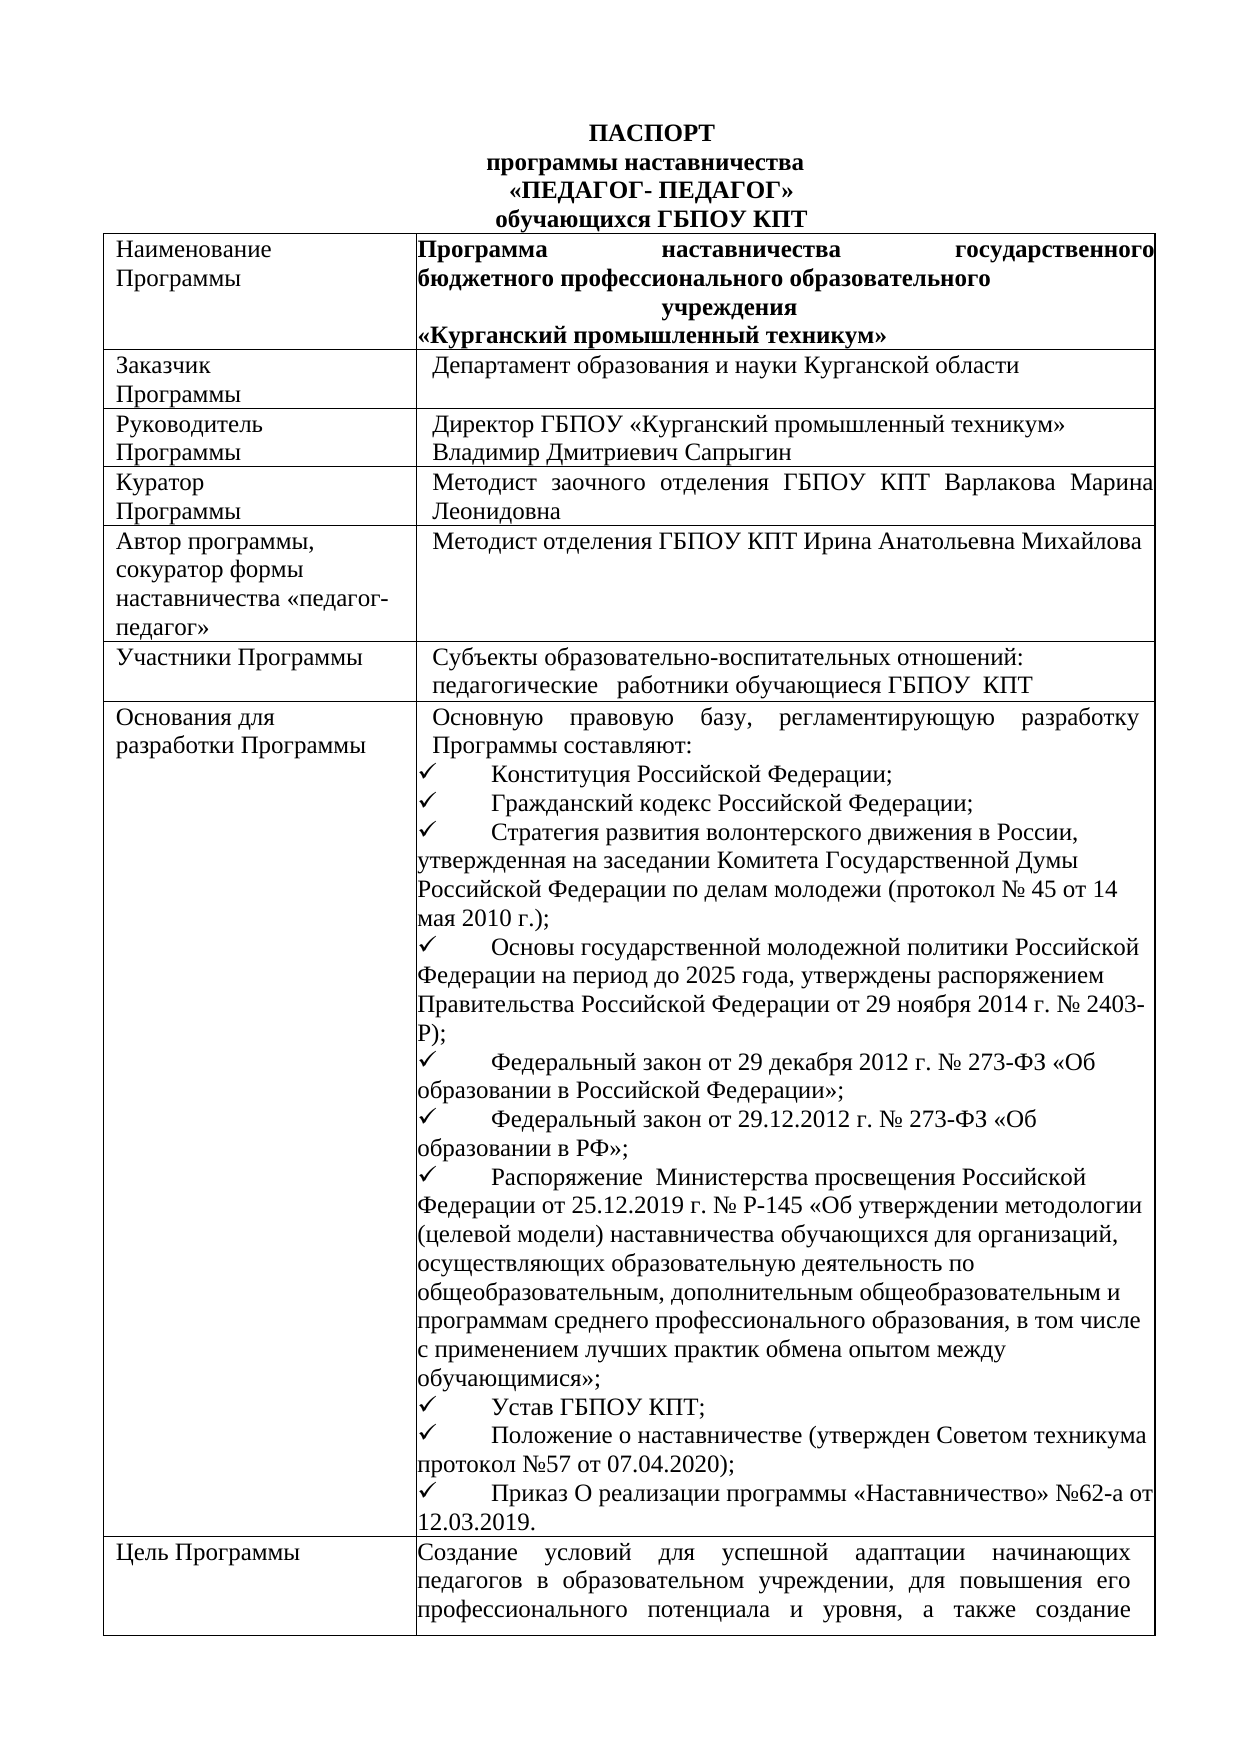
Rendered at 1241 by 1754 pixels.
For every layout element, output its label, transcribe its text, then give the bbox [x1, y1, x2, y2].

table_cell Методист заочного отделения ГБПОУ КПТ Варлакова Марина Леонидовна [417, 467, 1154, 525]
table_cell Автор программы, сокуратор формы наставничества «педагог- педагог» [104, 526, 416, 641]
table_cell Основную правовую базу, регламентирующую разработку Программы составляют: Конституция Российской Федерации; Гражданский кодекс Российской Федерации; Стратегия развития волонтерского движения в России, утвержденная на заседании Комитета Государственной Думы Российской Федерации по делам молодежи (протокол № 45 от 14 мая 2010 г.); Основы государственной молодежной политики Российской Федерации на период до 2025 года, утверждены распоряжением Правительства Российской Федерации от 29 ноября 2014 г. № 2403-Р); Федеральный закон от 29 декабря 2012 г. № 273-ФЗ «Об образовании в Российской Федерации»; Федеральный закон от 29.12.2012 г. № 273-ФЗ «Об образовании в РФ»; Распоряжение Министерства просвещения Российской Федерации от 25.12.2019 г. № Р-145 «Об утверждении методологии (целевой модели) наставничества обучающихся для организаций, осуществляющих образовательную деятельность по общеобразовательным, дополнительным общеобразовательным и программам среднего профессионального образования, в том числе с применением лучших практик обмена опытом между обучающимися»; Устав ГБПОУ КПТ; Положение о наставничестве (утвержден Советом техникума протокол №57 от 07.04.2020); Приказ О реализации программы «Наставничество» №62-а от 12.03.2019. [417, 702, 1154, 1536]
table_cell Директор ГБПОУ «Курганский промышленный техникум» Владимир Дмитриевич Сапрыгин [417, 409, 1154, 466]
table_cell Цель Программы [104, 1537, 416, 1635]
text программы наставничества [177, 147, 832, 176]
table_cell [417, 1537, 1154, 1635]
table_cell Заказчик Программы [104, 350, 416, 408]
table_cell Субъекты образовательно-воспитательных отношений: педагогические работники обучающиеся ГБПОУ КПТ [417, 642, 1154, 701]
table_cell Методист отделения ГБПОУ КПТ Ирина Анатольевна Михайлова [417, 526, 1154, 641]
table_header Программа наставничества государственного бюджетного профессионального образовательного учреждения «Курганский промышленный техникум» [417, 234, 1154, 349]
table_cell Руководитель Программы [104, 409, 416, 466]
table_header Наименование Программы [104, 234, 416, 349]
subtitle ПАСПОРТ [177, 118, 1126, 147]
table_cell Основания для разработки Программы [104, 702, 416, 1536]
text обучающихся ГБПОУ КПТ [177, 204, 832, 233]
text «ПЕДАГОГ- ПЕДАГОГ» [177, 176, 832, 204]
table_cell Департамент образования и науки Курганской области [417, 350, 1154, 408]
table_cell Участники Программы [104, 642, 416, 701]
table_cell Куратор Программы [104, 467, 416, 525]
